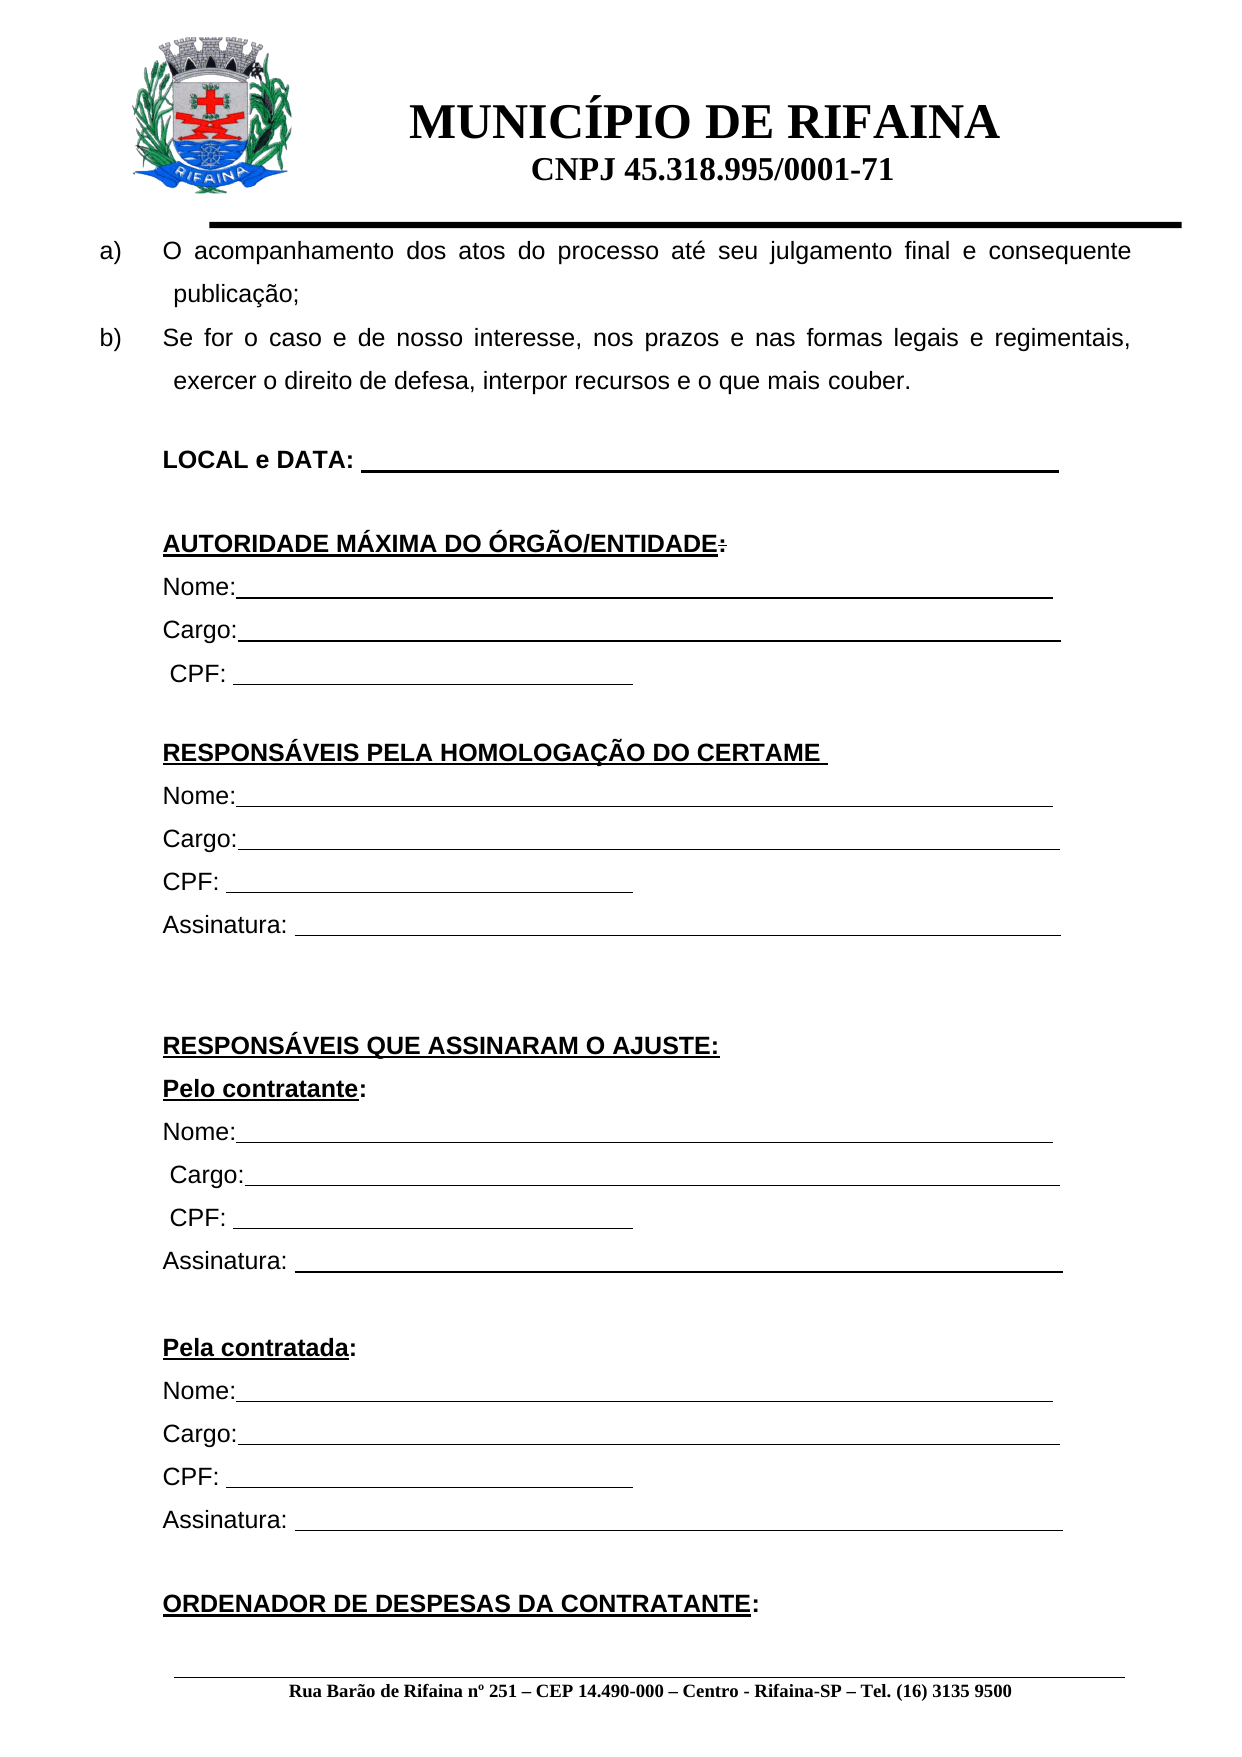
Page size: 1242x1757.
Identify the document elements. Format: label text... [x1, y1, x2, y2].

text RESPONSÁVEIS QUE ASSINARAM O AJUSTE: [162, 1031, 1134, 1059]
text AUTORIDADE MÁXIMA DO ÓRGÃO/ENTIDADE: [162, 529, 1134, 558]
picture [132, 34, 292, 194]
text Nome: [162, 1376, 1134, 1404]
text Cargo: [162, 824, 1134, 853]
text RESPONSÁVEIS PELA HOMOLOGAÇÃO DO CERTAME [162, 738, 1134, 766]
text CPF: [162, 1462, 1134, 1491]
text Cargo: [162, 1419, 1134, 1447]
text LOCAL e DATA: [162, 445, 1134, 473]
text CPF: [162, 867, 1134, 896]
text Assinatura: [162, 1505, 1134, 1534]
text CPF: [162, 659, 1134, 687]
list O acompanhamento dos atos do processo até seu julgamento final e consequente publicação; [99, 236, 1134, 308]
list Se for o caso e de nosso interesse, nos prazos e nas formas legais e regimentais, exercer o direito de defesa, interpor recursos e o que mais couber. [99, 323, 1134, 394]
text Cargo: [162, 616, 1134, 644]
text Cargo: [162, 1160, 1134, 1189]
text ORDENADOR DE DESPESAS DA CONTRATANTE: [162, 1589, 1134, 1618]
text Nome: [162, 781, 1134, 809]
text Assinatura: [162, 1246, 1134, 1275]
text Assinatura: [162, 910, 1134, 939]
text CPF: [162, 1203, 1134, 1232]
text Pela contratada: [162, 1332, 1134, 1361]
text Nome: [162, 1117, 1134, 1146]
text Pelo contratante: [162, 1074, 1134, 1102]
text Nome: [162, 572, 1134, 601]
